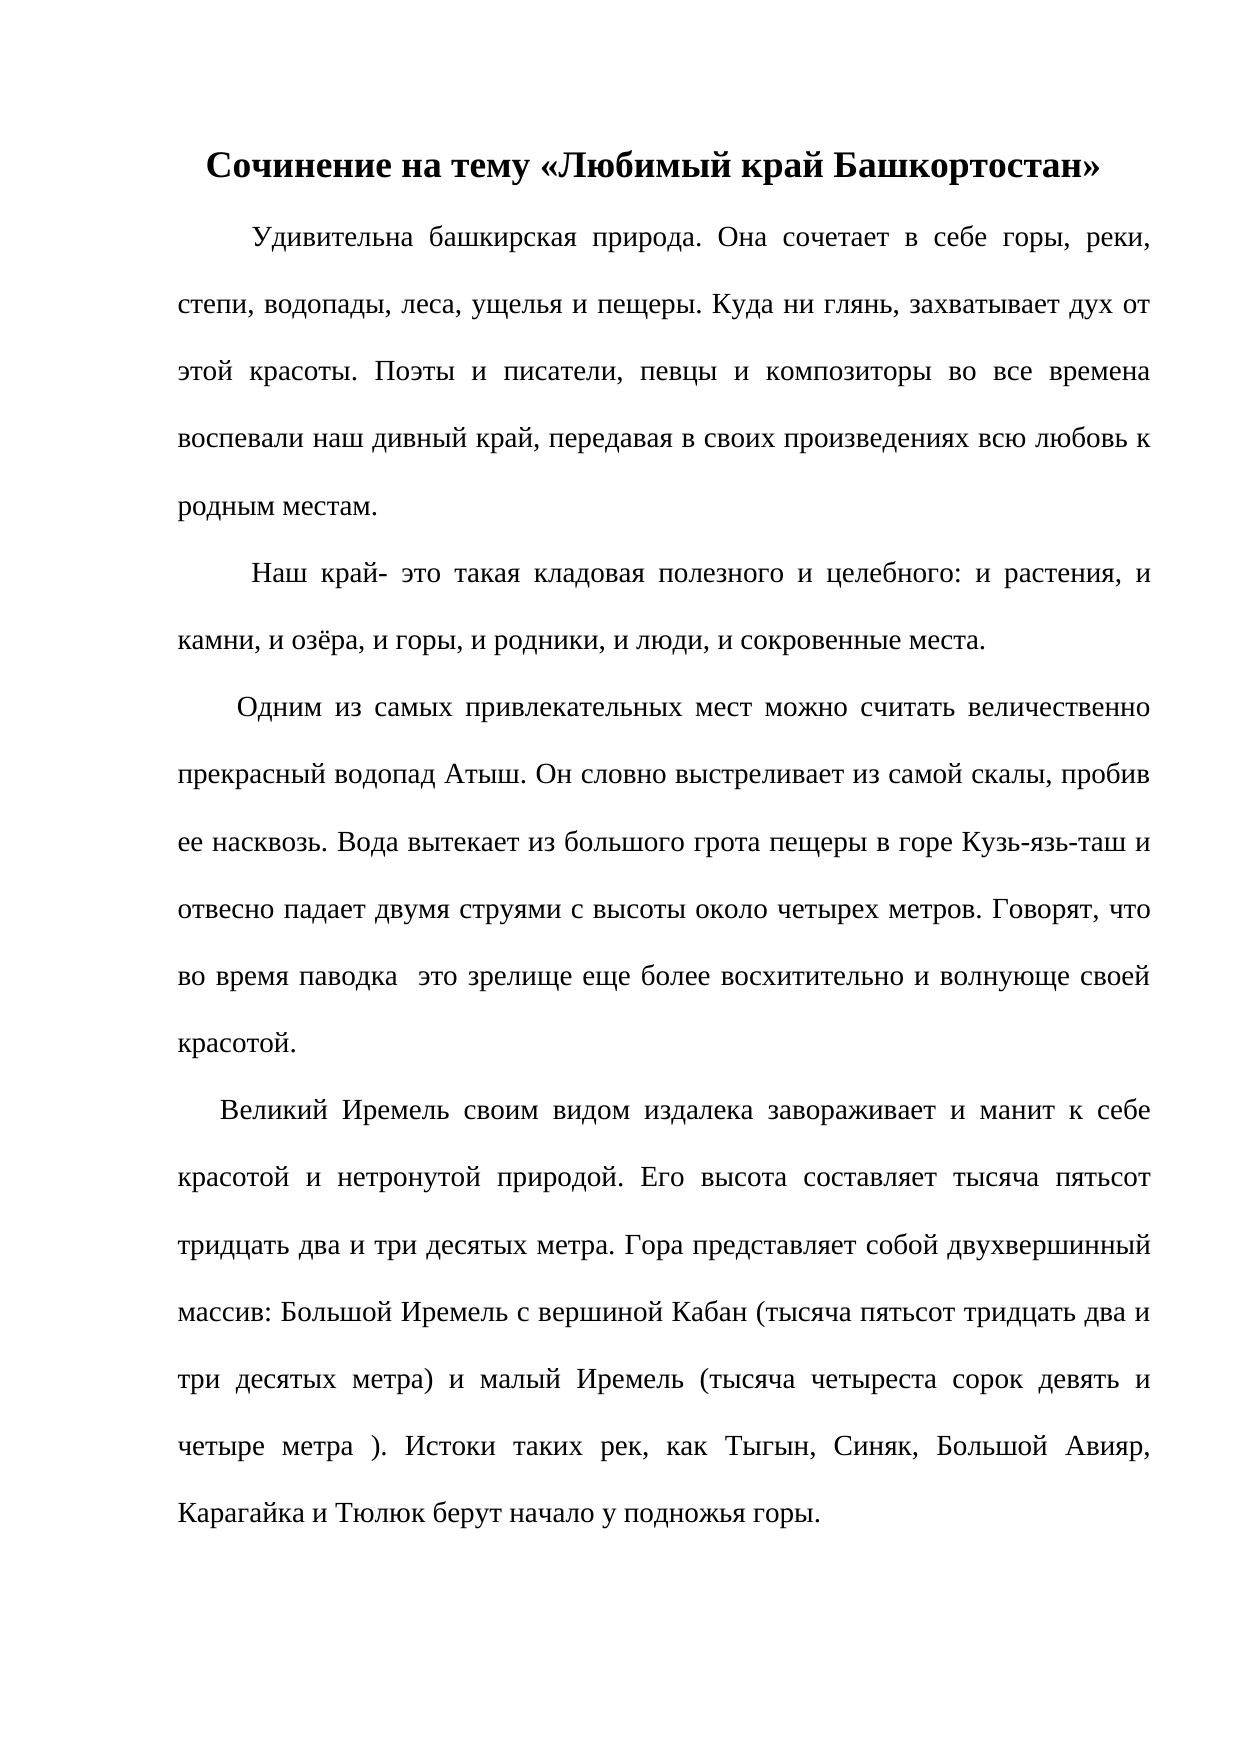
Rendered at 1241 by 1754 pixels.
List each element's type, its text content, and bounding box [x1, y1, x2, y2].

text Одним из самых привлекательных мест можно считать величественно прекрасный водопад Атыш. Он словно выстреливает из самой скалы, пробив ее насквозь. Вода вытекает из большого грота пещеры в горе Кузь-язь-таш и отвесно падает двумя струями с высоты около четырех метров. Говорят, что во время паводка это зрелище еще более восхитительно и волнующе своей красотой. [177, 656, 1152, 1059]
text Удивительна башкирская природа. Она сочетает в себе горы, реки, степи, водопады, леса, ущелья и пещеры. Куда ни глянь, захватывает дух от этой красоты. Поэты и писатели, певцы и композиторы во все времена воспевали наш дивный край, передавая в своих произведениях всю любовь к родным местам. [177, 185, 1152, 521]
text Наш край- это такая кладовая полезного и целебного: и растения, и камни, и озёра, и горы, и родники, и люди, и сокровенные места. [177, 521, 1152, 656]
text Великий Иремель своим видом издалека завораживает и манит к себе красотой и нетронутой природой. Его высота составляет тысяча пятьсот тридцать два и три десятых метра. Гора представляет собой двухвершинный массив: Большой Иремель с вершиной Кабан (тысяча пятьсот тридцать два и три десятых метра) и малый Иремель (тысяча четыреста сорок девять и четыре метра ). Истоки таких рек, как Тыгын, Синяк, Большой Авияр, Карагайка и Тюлюк берут начало у подножья горы. [177, 1059, 1152, 1529]
text Сочинение на тему «Любимый край Башкортостан» [177, 118, 1152, 185]
